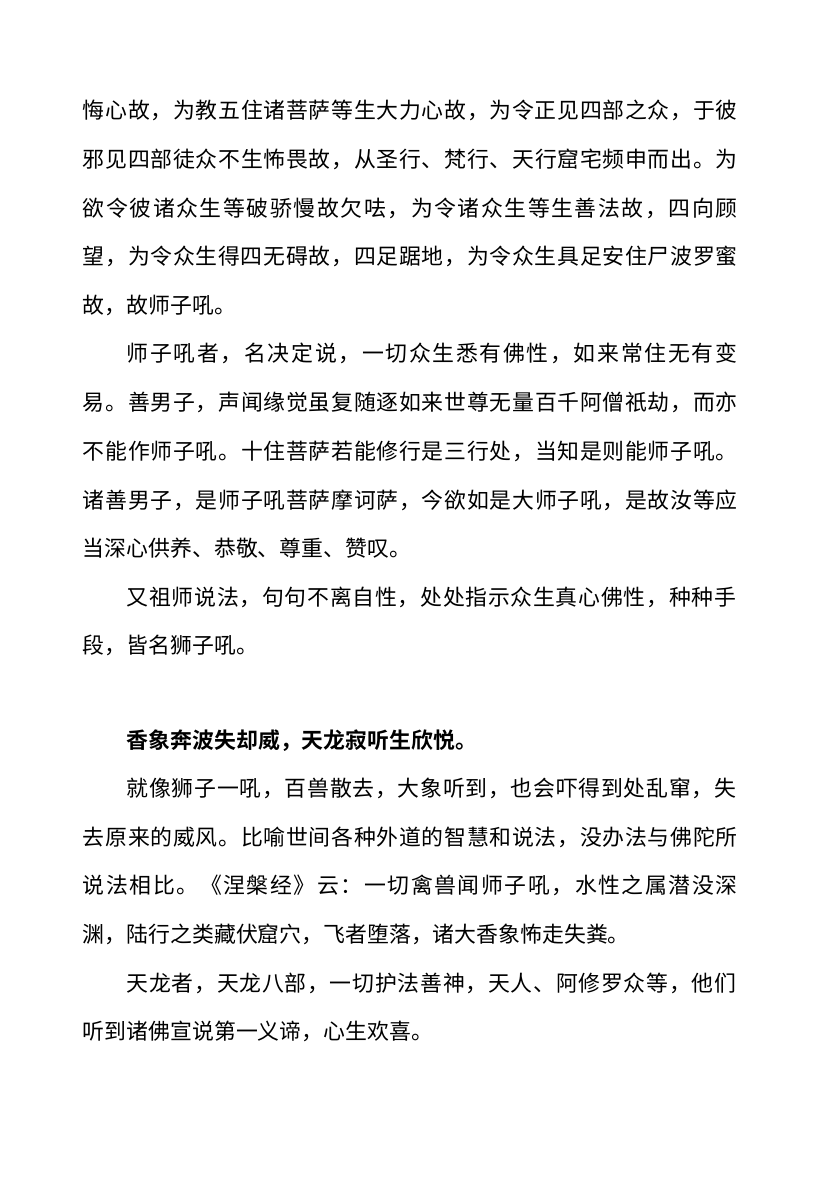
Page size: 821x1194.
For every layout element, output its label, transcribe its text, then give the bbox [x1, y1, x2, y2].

text 香象奔波失却威，天龙寂听生欣悦。 [83, 722, 738, 755]
text 师子吼者，名决定说，一切众生悉有佛性，如来常住无有变易。善男子，声闻缘觉虽复随逐如来世尊无量百千阿僧祇劫，而亦不能作师子吼。十住菩萨若能修行是三行处，当知是则能师子吼。诸善男子，是师子吼菩萨摩诃萨，今欲如是大师子吼，是故汝等应当深心供养、恭敬、尊重、赞叹。 [83, 336, 738, 563]
text 又祖师说法，句句不离自性，处处指示众生真心佛性，种种手段，皆名狮子吼。 [83, 579, 738, 661]
text 就像狮子一吼，百兽散去，大象听到，也会吓得到处乱窜，失去原来的威风。比喻世间各种外道的智慧和说法，没办法与佛陀所说法相比。《涅槃经》云：一切禽兽闻师子吼，水性之属潜没深渊，陆行之类藏伏窟穴，飞者堕落，诸大香象怖走失粪。 [83, 771, 738, 949]
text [83, 93, 738, 320]
text 天龙者，天龙八部，一切护法善神，天人、阿修罗众等，他们听到诸佛宣说第一义谛，心生欢喜。 [83, 965, 738, 1046]
